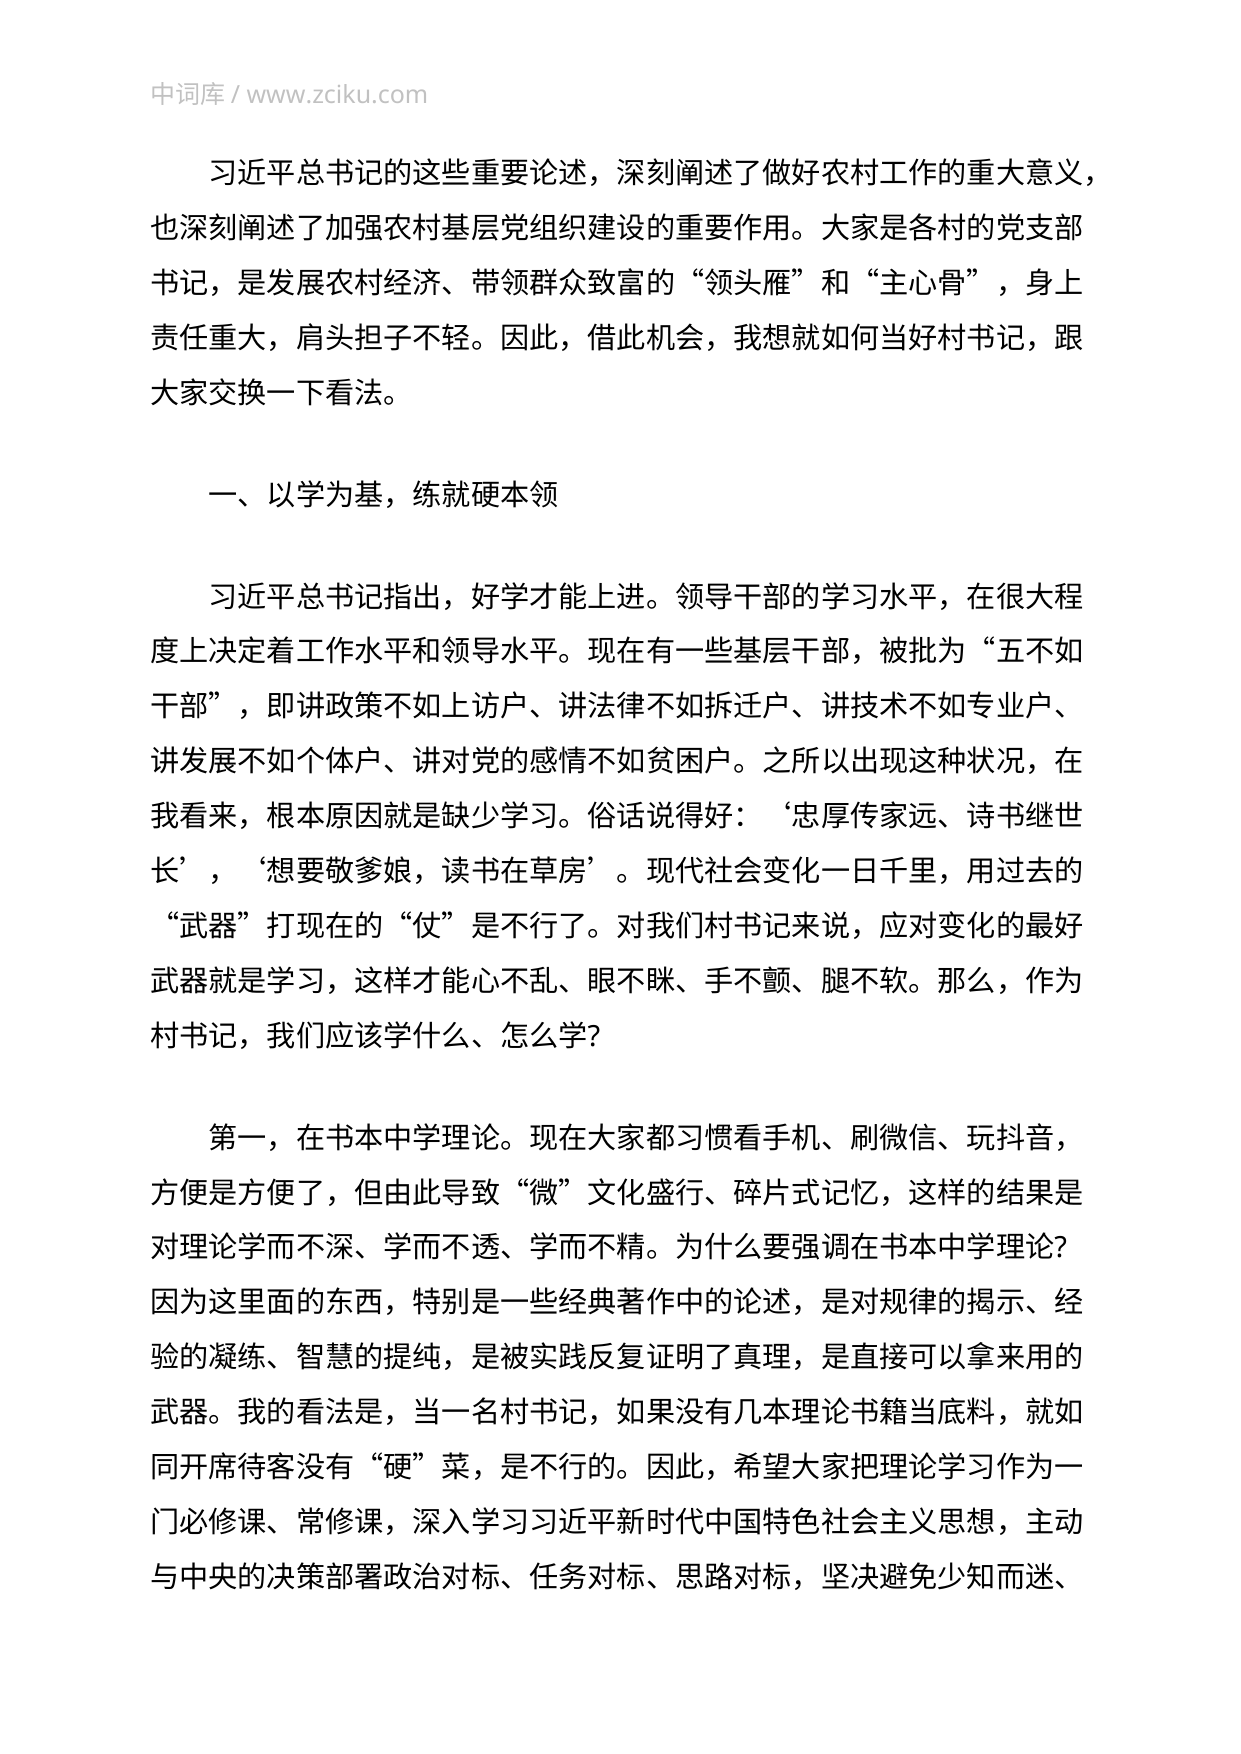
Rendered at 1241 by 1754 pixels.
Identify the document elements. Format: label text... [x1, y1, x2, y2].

text 一、以学为基，练就硬本领 [150, 471, 1090, 514]
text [150, 1114, 1090, 1596]
text 习近平总书记的这些重要论述，深刻阐述了做好农村工作的重大意义，也深刻阐述了加强农村基层党组织建设的重要作用。大家是各村的党支部书记，是发展农村经济、带领群众致富的“领头雁”和“主心骨”，身上责任重大，肩头担子不轻。因此，借此机会，我想就如何当好村书记，跟大家交换一下看法。 [150, 150, 1090, 412]
text 习近平总书记指出，好学才能上进。领导干部的学习水平，在很大程度上决定着工作水平和领导水平。现在有一些基层干部，被批为“五不如干部”，即讲政策不如上访户、讲法律不如拆迁户、讲技术不如专业户、讲发展不如个体户、讲对党的感情不如贫困户。之所以出现这种状况，在我看来，根本原因就是缺少学习。俗话说得好：‘忠厚传家远、诗书继世长’，‘想要敬爹娘，读书在草房’。现代社会变化一日千里，用过去的“武器”打现在的“仗”是不行了。对我们村书记来说，应对变化的最好武器就是学习，这样才能心不乱、眼不眯、手不颤、腿不软。那么，作为村书记，我们应该学什么、怎么学? [150, 573, 1090, 1055]
